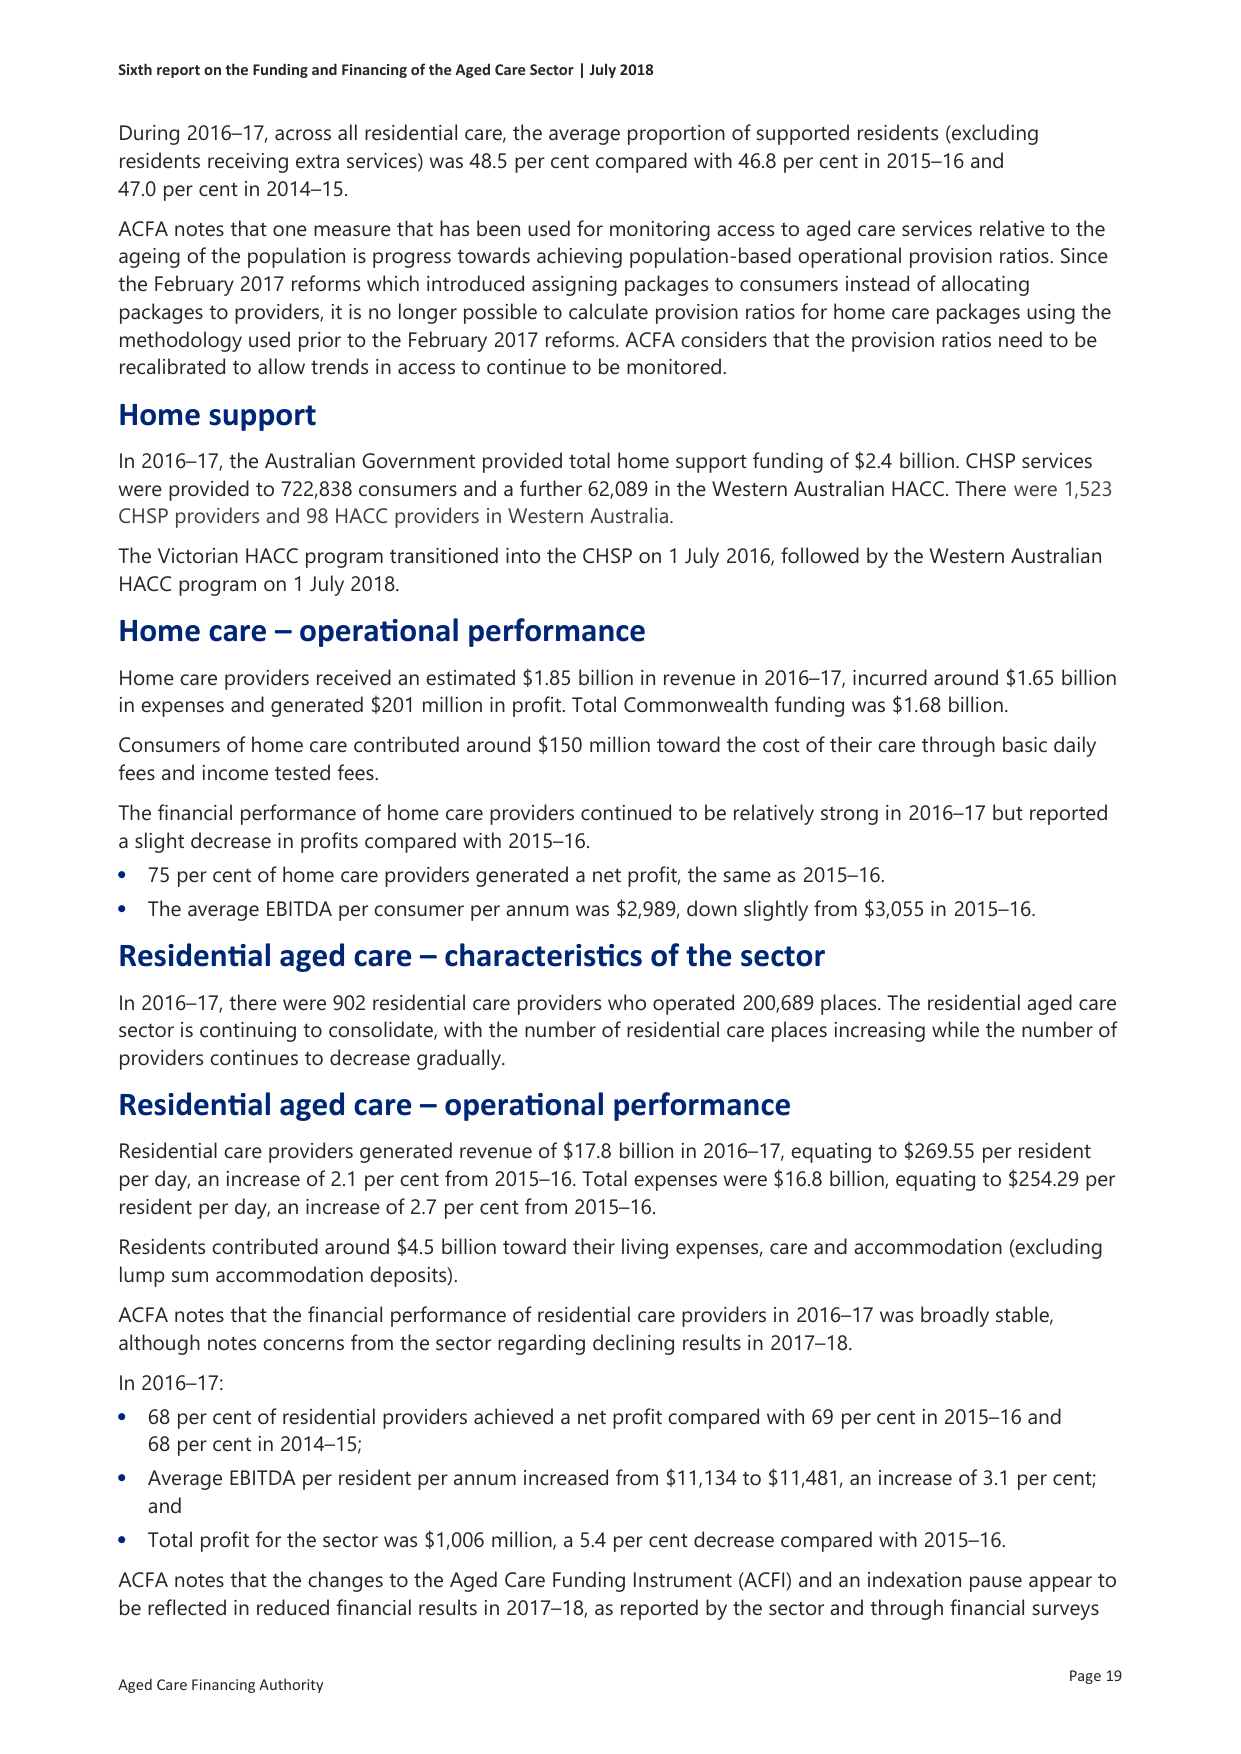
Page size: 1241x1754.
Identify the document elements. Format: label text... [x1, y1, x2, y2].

text The average EBITDA per consumer per annum was $2,989, down slightly from $3,055 in 2015–16. [118, 894, 1122, 922]
text Total profit for the sector was $1,006 million, a 5.4 per cent decrease compared with 2015–16. [118, 1525, 1122, 1553]
subtitle Residential aged care – characteristics of the sector [118, 934, 1122, 975]
text During 2016–17, across all residential care, the average proportion of supported residents (excluding residents receiving extra services) was 48.5 per cent compared with 46.8 per cent in 2015–16 and 47.0 per cent in 2014–15. [118, 118, 1122, 201]
text Consumers of home care contributed around $150 million toward the cost of their care through basic daily fees and income tested fees. [118, 730, 1122, 786]
text 68 per cent of residential providers achieved a net profit compared with 69 per cent in 2015–16 and 68 per cent in 2014–15; [118, 1402, 1122, 1457]
text Home care providers received an estimated $1.85 billion in revenue in 2016–17, incurred around $1.65 billion in expenses and generated $201 million in profit. Total Commonwealth funding was $1.68 billion. [118, 662, 1122, 718]
text Residential care providers generated revenue of $17.8 billion in 2016–17, equating to $269.55 per resident per day, an increase of 2.1 per cent from 2015–16. Total expenses were $16.8 billion, equating to $254.29 per resident per day, an increase of 2.7 per cent from 2015–16. [118, 1136, 1122, 1219]
text In 2016–17: [118, 1368, 1122, 1395]
text Residents contributed around $4.5 billion toward their living expenses, care and accommodation (excluding lump sum accommodation deposits). [118, 1232, 1122, 1287]
subtitle Residential aged care – operational performance [118, 1083, 1122, 1124]
text In 2016–17, the Australian Government provided total home support funding of $2.4 billion. CHSP services were provided to 722,838 consumers and a further 62,089 in the Western Australian HACC. There were 1,523 CHSP providers and 98 HACC providers in Western Australia. [118, 446, 1122, 529]
text Average EBITDA per resident per annum increased from $11,134 to $11,481, an increase of 3.1 per cent; and [118, 1463, 1122, 1519]
text 75 per cent of home care providers generated a net profit, the same as 2015–16. [118, 860, 1122, 888]
subtitle Home support [118, 392, 1122, 433]
subtitle Home care – operational performance [118, 609, 1122, 650]
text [118, 1565, 1122, 1621]
text The Victorian HACC program transitioned into the CHSP on 1 July 2016, followed by the Western Australian HACC program on 1 July 2018. [118, 541, 1122, 597]
text ACFA notes that one measure that has been used for monitoring access to aged care services relative to the ageing of the population is progress towards achieving population-based operational provision ratios. Since the February 2017 reforms which introduced assigning packages to consumers instead of allocating packages to providers, it is no longer possible to calculate provision ratios for home care packages using the methodology used prior to the February 2017 reforms. ACFA considers that the provision ratios need to be recalibrated to allow trends in access to continue to be monitored. [118, 214, 1122, 380]
text In 2016–17, there were 902 residential care providers who operated 200,689 places. The residential aged care sector is continuing to consolidate, with the number of residential care places increasing while the number of providers continues to decrease gradually. [118, 987, 1122, 1071]
text The financial performance of home care providers continued to be relatively strong in 2016–17 but reported a slight decrease in profits compared with 2015–16. [118, 798, 1122, 854]
text ACFA notes that the financial performance of residential care providers in 2016–17 was broadly stable, although notes concerns from the sector regarding declining results in 2017–18. [118, 1300, 1122, 1355]
